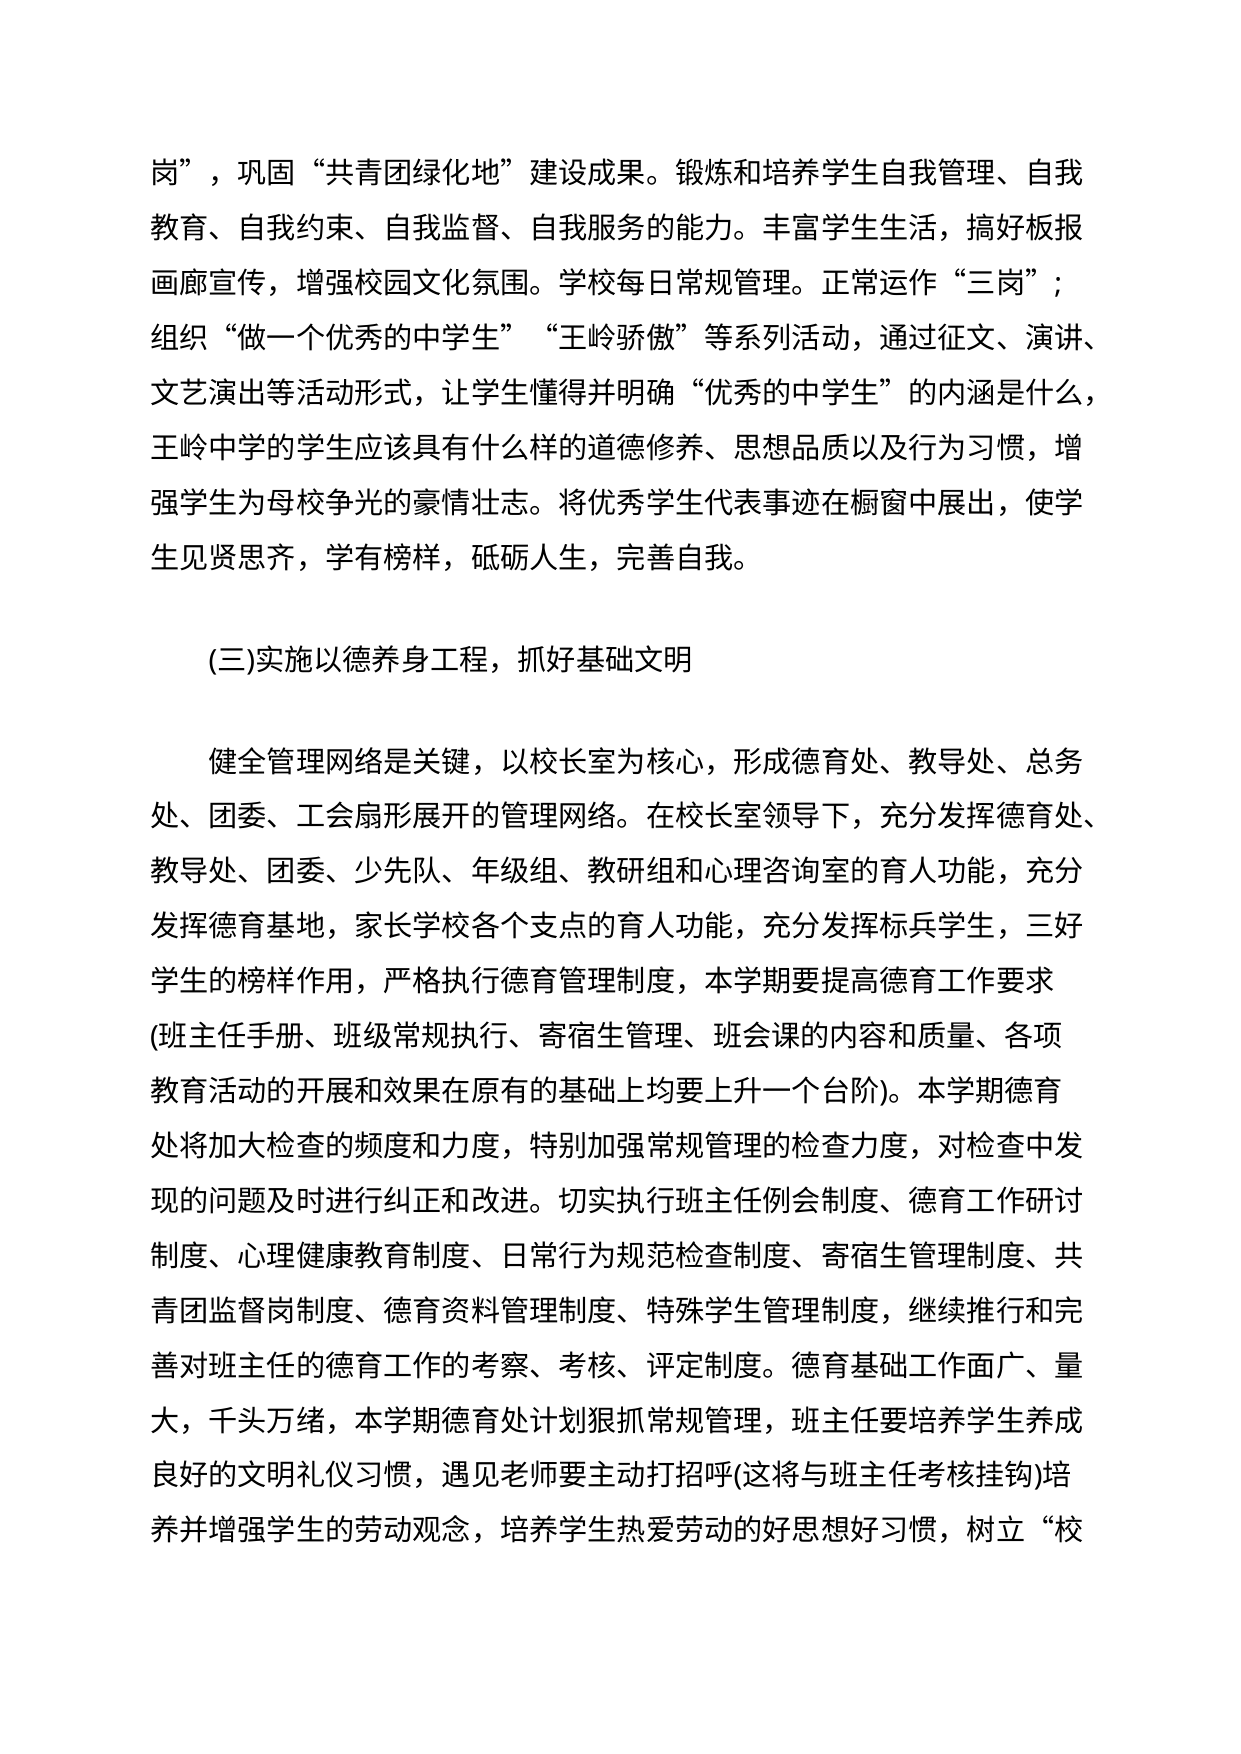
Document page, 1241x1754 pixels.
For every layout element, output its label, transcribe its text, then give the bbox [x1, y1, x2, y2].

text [150, 738, 1090, 1549]
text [150, 150, 1090, 577]
text (三)实施以德养身工程，抓好基础文明 [150, 636, 1090, 678]
